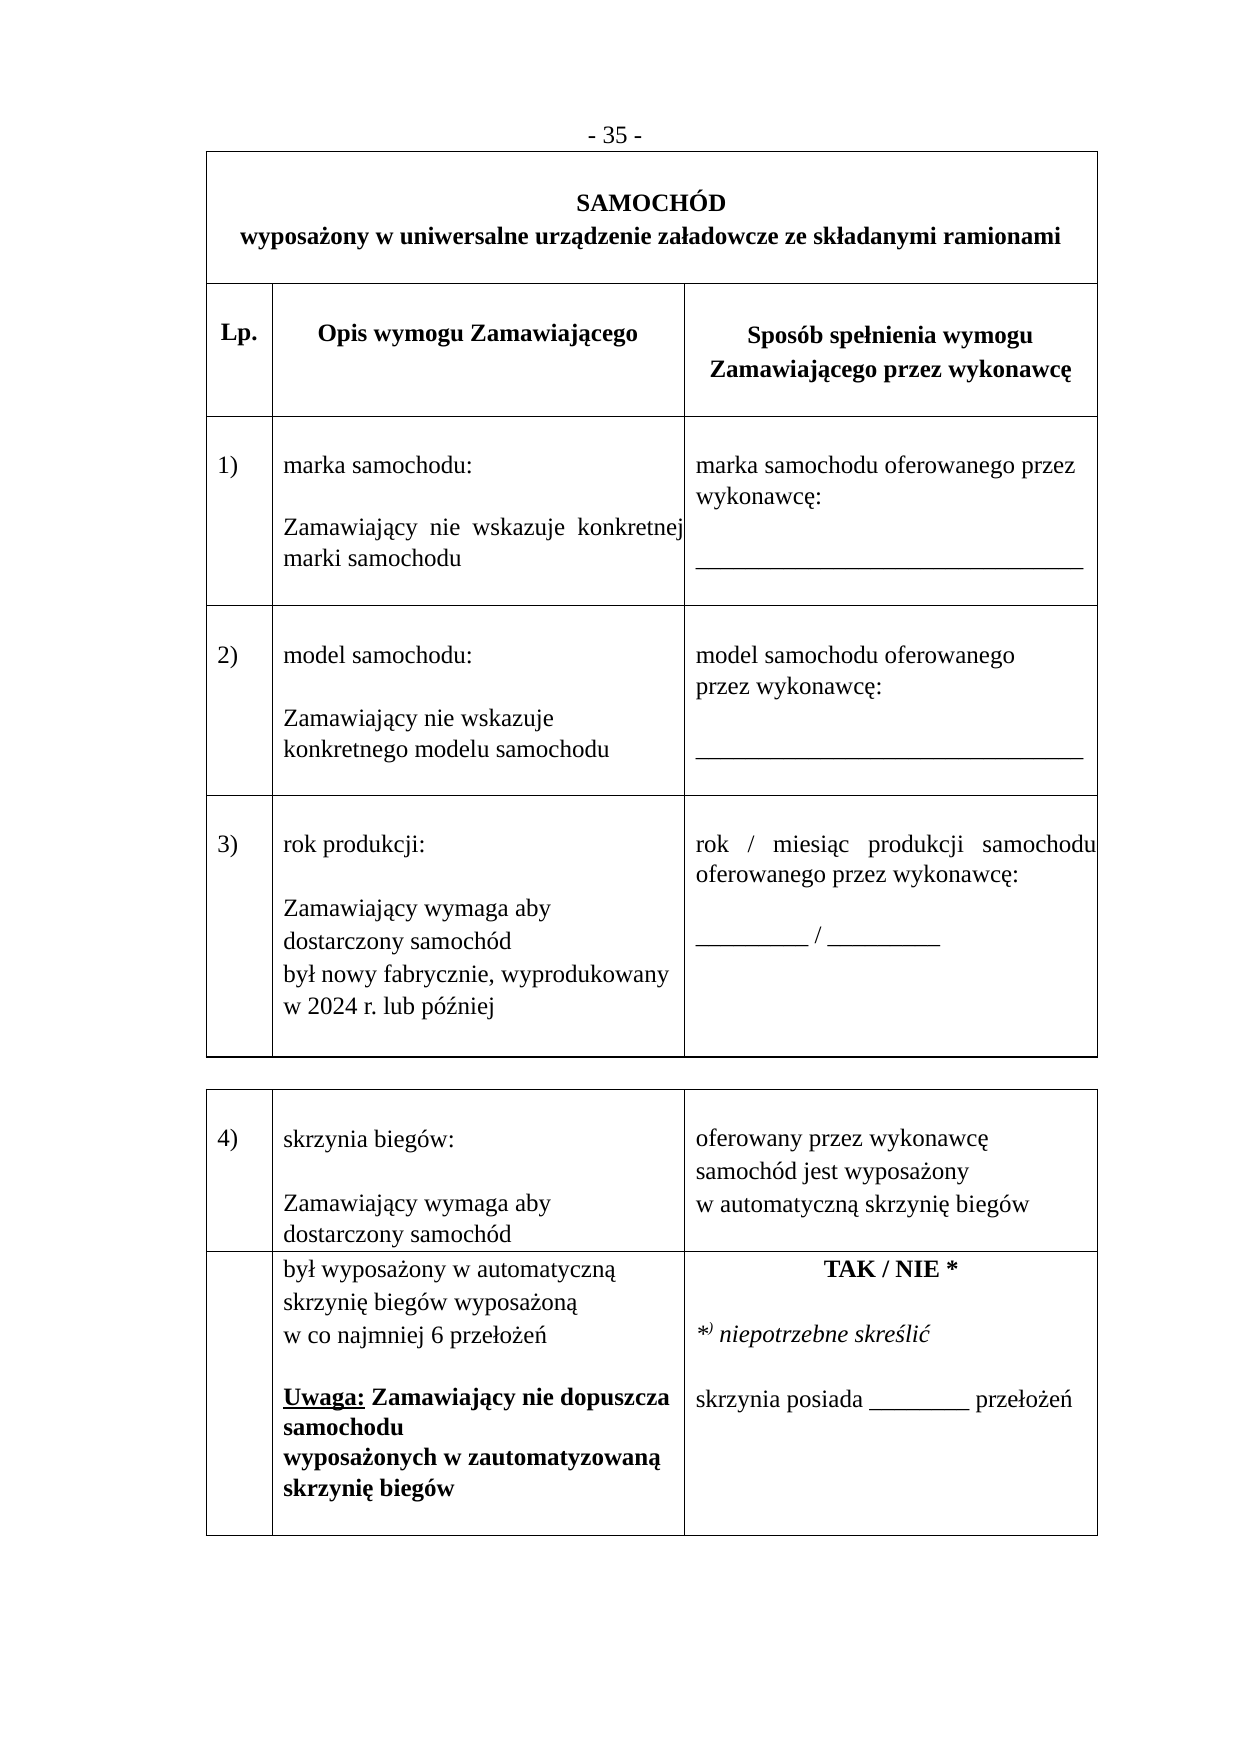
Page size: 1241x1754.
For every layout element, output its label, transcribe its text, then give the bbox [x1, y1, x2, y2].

table_cell 3) [207, 796, 272, 1056]
table_cell Sposób spełnienia wymogu Zamawiającego przez wykonawcę [685, 284, 1097, 416]
table_cell [207, 1252, 272, 1535]
table_header 4) [207, 1090, 272, 1251]
table_cell marka samochodu: Zamawiający nie wskazuje konkretnej marki samochodu [273, 417, 684, 605]
table_header oferowany przez wykonawcę samochód jest wyposażony w automatyczną skrzynię biegów [685, 1090, 1097, 1251]
table_cell Lp. [207, 284, 272, 416]
table_cell model samochodu: Zamawiający nie wskazuje konkretnego modelu samochodu [273, 606, 684, 795]
table_cell był wyposażony w automatyczną skrzynię biegów wyposażoną w co najmniej 6 przełożeń Uwaga: Zamawiający nie dopuszcza samochodu wyposażonych w zautomatyzowaną skrzynię biegów [273, 1252, 684, 1535]
table_cell rok produkcji: Zamawiający wymaga aby dostarczony samochód był nowy fabrycznie, wyprodukowany w 2024 r. lub później [273, 796, 684, 1056]
table_cell 1) [207, 417, 272, 605]
table_cell Opis wymogu Zamawiającego [273, 284, 684, 416]
table_header skrzynia biegów: Zamawiający wymaga aby dostarczony samochód [273, 1090, 684, 1251]
table_cell 2) [207, 606, 272, 795]
table_cell marka samochodu oferowanego przez wykonawcę: _______________________________ [685, 417, 1097, 605]
table_cell rok / miesiąc produkcji samochodu oferowanego przez wykonawcę: _________ / _________ [685, 796, 1097, 1056]
table_cell model samochodu oferowanego przez wykonawcę: _______________________________ [685, 606, 1097, 795]
table_header SAMOCHÓD wyposażony w uniwersalne urządzenie załadowcze ze składanymi ramionami [207, 152, 1097, 283]
table_cell TAK / NIE * *) niepotrzebne skreślić skrzynia posiada ________ przełożeń [685, 1252, 1097, 1535]
